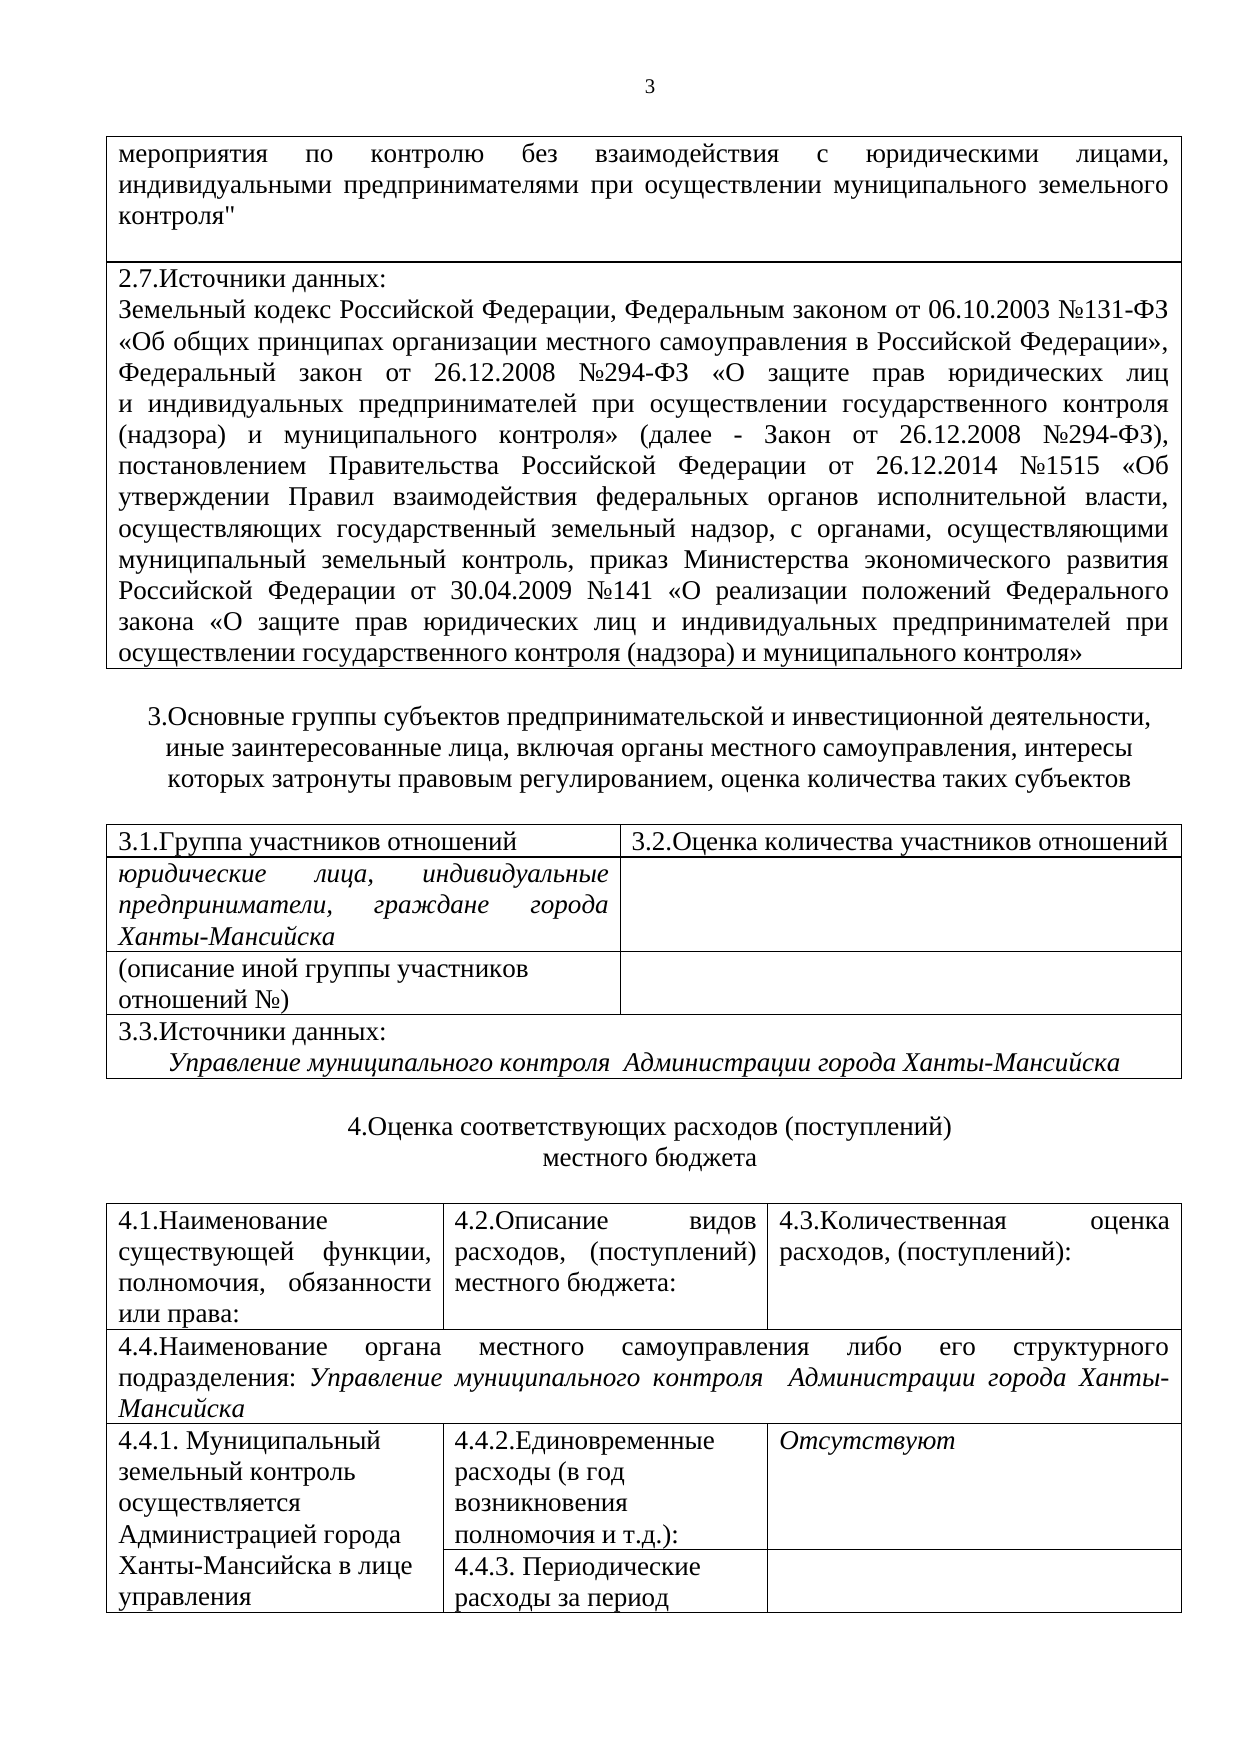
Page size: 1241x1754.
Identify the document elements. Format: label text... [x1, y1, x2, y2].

table_cell 4.4.1. Муниципальный земельный контроль осуществляется Администрацией города Ханты-Мансийска в лице управления муниципального контроля Администрации города Ханты-Мансийска [107, 1424, 443, 1612]
table_cell 4.4.Наименование органа местного самоуправления либо его структурного подразделения: Управление муниципального контроля Администрации города Ханты-Мансийска [107, 1330, 1181, 1423]
text 4.Оценка соответствующих расходов (поступлений) [118, 1110, 1181, 1141]
text местного бюджета [118, 1141, 1181, 1172]
table_header 3.1.Группа участников отношений [107, 825, 620, 856]
text 3.Основные группы субъектов предпринимательской и инвестиционной деятельности, иные заинтересованные лица, включая органы местного самоуправления, интересы которых затронуты правовым регулированием, оценка количества таких субъектов [118, 699, 1181, 793]
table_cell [107, 137, 1181, 261]
table_cell [621, 952, 1181, 1014]
table_header 4.3.Количественная оценка расходов, (поступлений): [768, 1204, 1181, 1329]
table_cell юридические лица, индивидуальные предприниматели, граждане города Ханты-Мансийска [107, 858, 620, 951]
table_header 4.2.Описание видов расходов, (поступлений) местного бюджета: [444, 1204, 767, 1329]
table_cell 2.7.Источники данных: Земельный кодекс Российской Федерации, Федеральным законом от 06.10.2003 №131-ФЗ «Об общих принципах организации местного самоуправления в Российской Федерации», Федеральный закон от 26.12.2008 №294-ФЗ «О защите прав юридических лиц и индивидуальных предпринимателей при осуществлении государственного контроля (надзора) и муниципального контроля» (далее - Закон от 26.12.2008 №294-ФЗ), постановлением Правительства Российской Федерации от 26.12.2014 №1515 «Об утверждении Правил взаимодействия федеральных органов исполнительной власти, осуществляющих государственный земельный надзор, с органами, осуществляющими муниципальный земельный контроль, приказ Министерства экономического развития Российской Федерации от 30.04.2009 №141 «О реализации положений Федерального закона «О защите прав юридических лиц и индивидуальных предпринимателей при осуществлении государственного контроля (надзора) и муниципального контроля» [107, 263, 1181, 667]
table_cell [768, 1550, 1181, 1612]
table_cell Отсутствуют [768, 1424, 1181, 1549]
table_cell 3.3.Источники данных: Управление муниципального контроля Администрации города Ханты-Мансийска [107, 1015, 1181, 1077]
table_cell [444, 1550, 767, 1612]
table_cell [621, 858, 1181, 951]
table_header 4.1.Наименование существующей функции, полномочия, обязанности или права: [107, 1204, 443, 1329]
table_cell (описание иной группы участников отношений №) [107, 952, 620, 1014]
table_cell 4.4.2.Единовременные расходы (в год возникновения полномочия и т.д.): [444, 1424, 767, 1549]
table_header 3.2.Оценка количества участников отношений [621, 825, 1181, 856]
